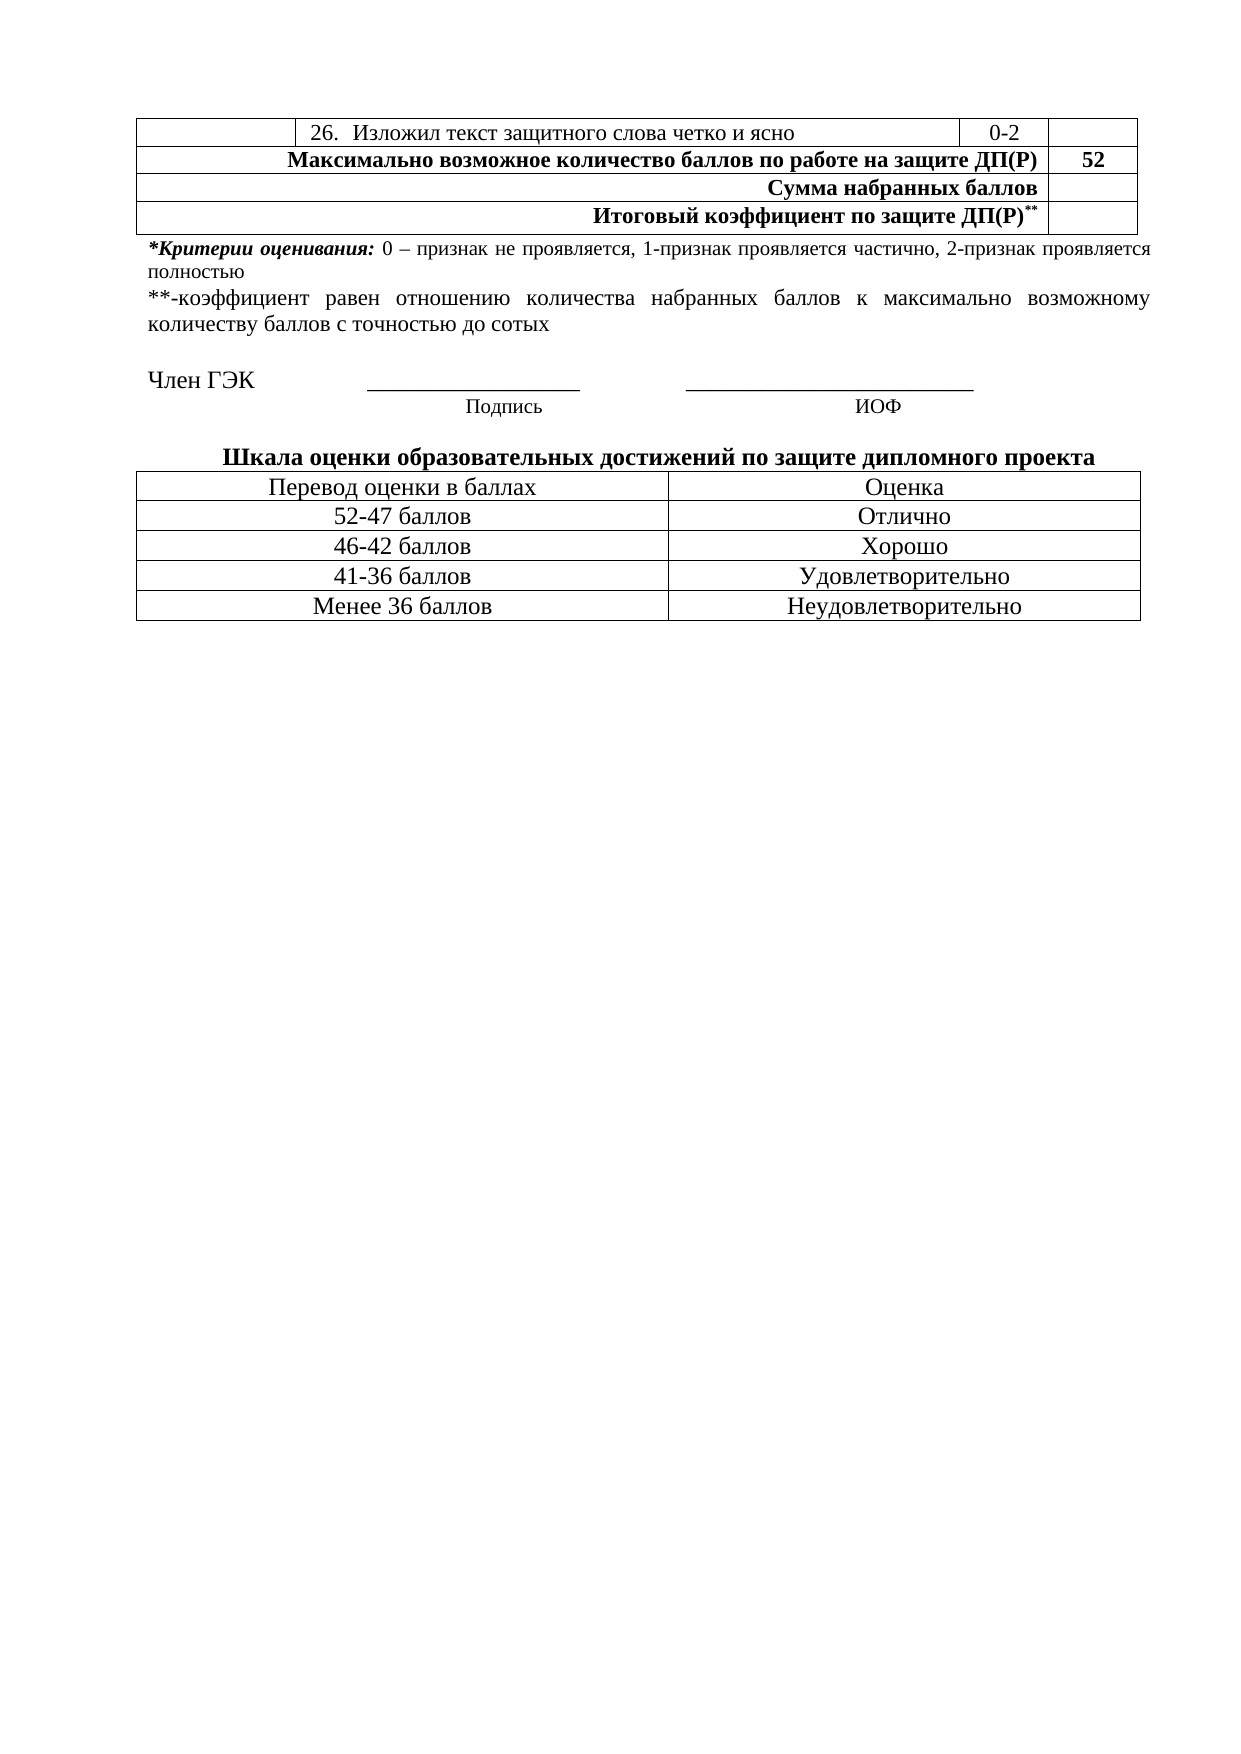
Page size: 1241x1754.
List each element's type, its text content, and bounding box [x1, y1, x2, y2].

table_cell Менее 36 баллов [137, 591, 668, 619]
table_cell [1049, 119, 1137, 146]
table_cell Отлично [669, 501, 1140, 530]
table_cell Хорошо [669, 531, 1140, 560]
table_cell [1049, 202, 1137, 234]
text Подпись ИОФ [148, 394, 1152, 418]
table_cell Изложил текст защитного слова четко и ясно [296, 119, 959, 146]
text **-коэффициент равен отношению количества набранных баллов к максимально возможному количеству баллов с точностью до сотых [148, 283, 1152, 336]
table_cell 52 [1049, 147, 1137, 173]
text Член ГЭК _________________ _______________________ [148, 365, 1152, 394]
table_header Перевод оценки в баллах [137, 472, 668, 500]
table_cell Итоговый коэффициент по защите ДП(Р)** [137, 202, 1048, 234]
table_cell 41-36 баллов [137, 561, 668, 590]
table_cell 46-42 баллов [137, 531, 668, 560]
table_header Оценка [669, 472, 1140, 500]
table_cell [1049, 174, 1137, 201]
table_cell Удовлетворительно [669, 561, 1140, 590]
table_cell Максимально возможное количество баллов по работе на защите ДП(Р) [137, 147, 1048, 173]
table_cell 0-2 [960, 119, 1048, 146]
text Шкала оценки образовательных достижений по защите дипломного проекта [166, 442, 1152, 471]
table_cell Неудовлетворительно [669, 591, 1140, 619]
table_cell 52-47 баллов [137, 501, 668, 530]
text *Критерии оценивания: 0 – признак не проявляется, 1-признак проявляется частично, 2-признак проявляется полностью [148, 235, 1152, 283]
table_cell Сумма набранных баллов [137, 174, 1048, 201]
